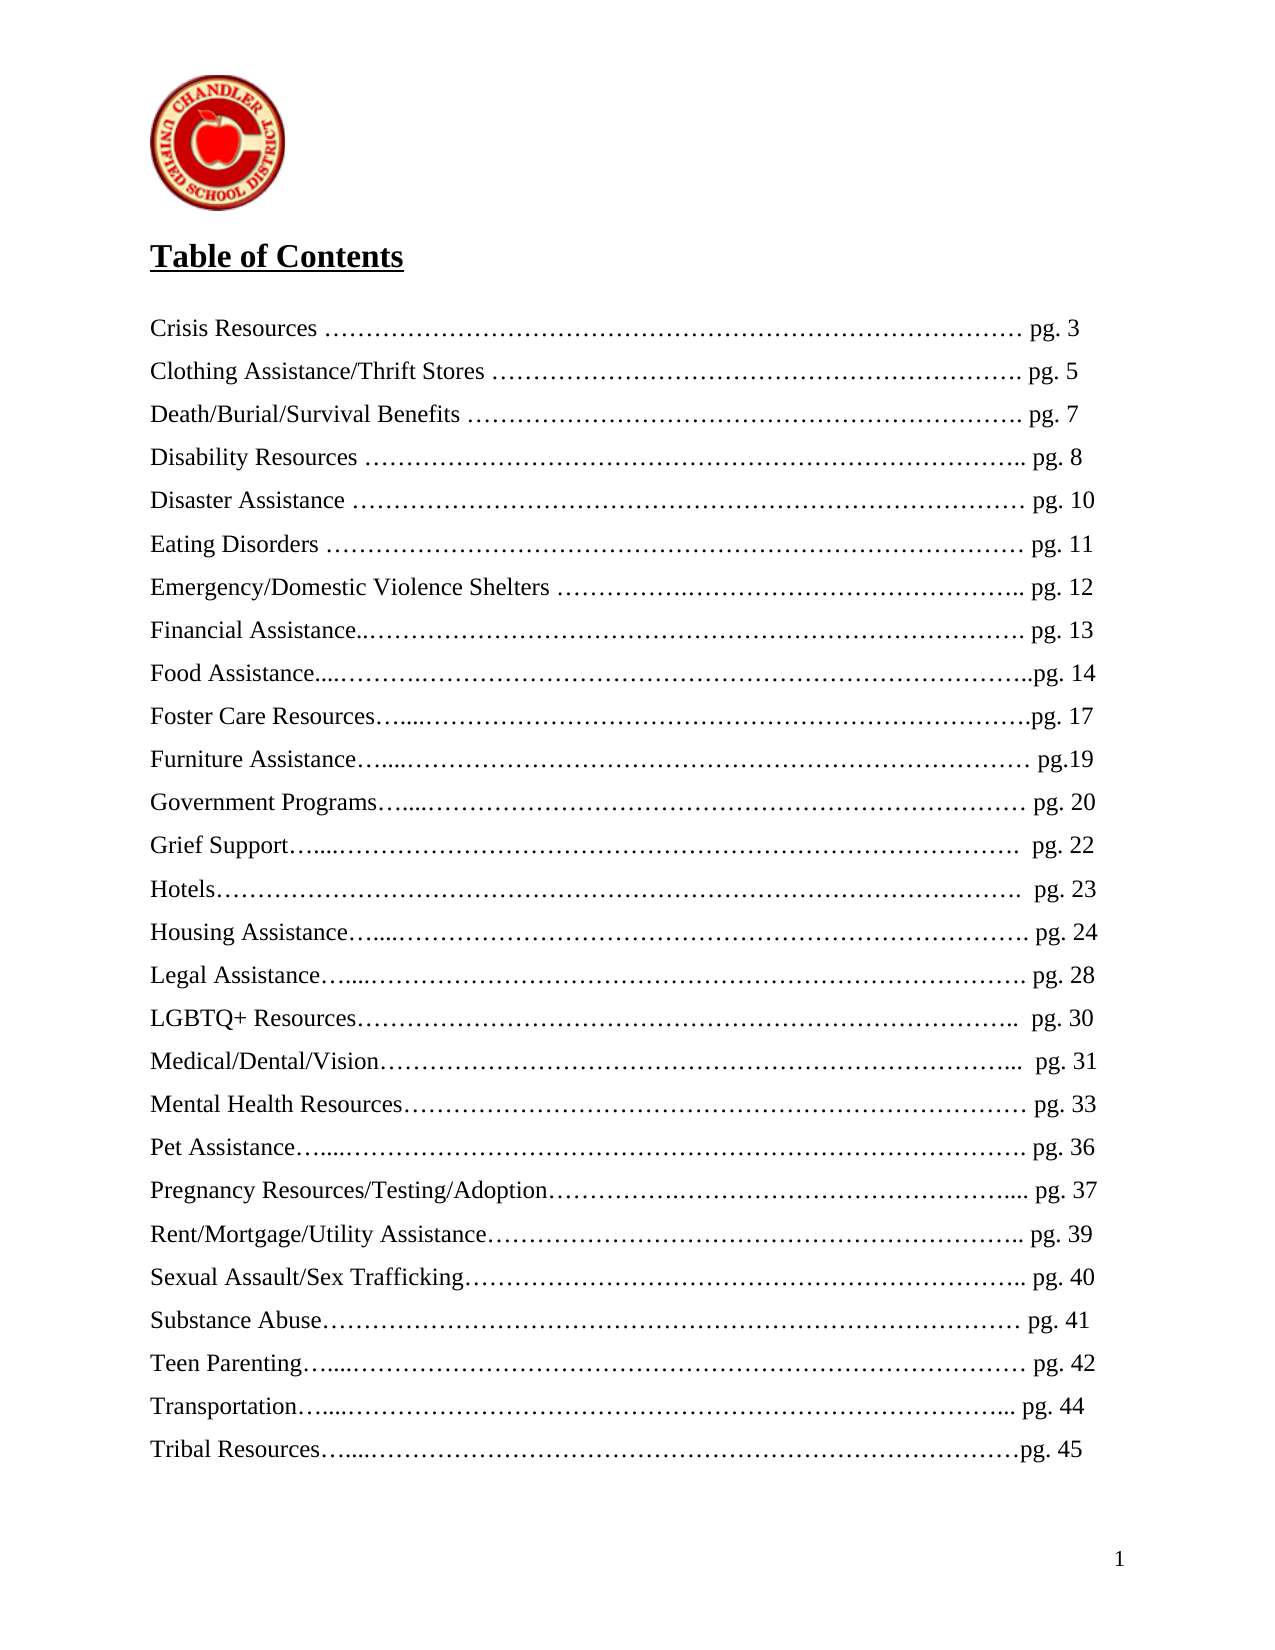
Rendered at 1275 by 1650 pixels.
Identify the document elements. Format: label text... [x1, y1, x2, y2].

text Table of Contents [150, 236, 1125, 275]
text Government Programs…....……………………………………………………………… pg. 20 [150, 787, 1125, 816]
text Emergency/Domestic Violence Shelters …………….………………………………….. pg. 12 [150, 572, 1125, 601]
text Rent/Mortgage/Utility Assistance……………………………………………………….. pg. 39 [150, 1219, 1125, 1247]
text Teen Parenting…....……………………………………………………………………… pg. 42 [150, 1348, 1125, 1377]
text Pregnancy Resources/Testing/Adoption…………….………………………………….... pg. 37 [150, 1176, 1125, 1204]
text Hotels……………………………………………………………………………………. pg. 23 [150, 874, 1125, 902]
text Grief Support…....………………………………………………………………………. pg. 22 [150, 831, 1125, 859]
text Legal Assistance…....……………………………………………………………………. pg. 28 [150, 960, 1125, 989]
text Substance Abuse………………………………………………………………………… pg. 41 [150, 1305, 1125, 1334]
text LGBTQ+ Resources…………………………………………………………………….. pg. 30 [150, 1003, 1125, 1032]
text Crisis Resources ………………………………………………………………………… pg. 3 [150, 313, 1125, 342]
picture [150, 75, 286, 211]
text Mental Health Resources………………………………………………………………… pg. 33 [150, 1089, 1125, 1118]
text Tribal Resources…....……………………………………………………………………pg. 45 [150, 1434, 1125, 1463]
text Clothing Assistance/Thrift Stores ………………………………………………………. pg. 5 [150, 356, 1125, 385]
text Disability Resources …………………………………………………………………….. pg. 8 [150, 442, 1125, 471]
text Medical/Dental/Vision…………………………………………………………………... pg. 31 [150, 1046, 1125, 1075]
text Housing Assistance…....…………………………………………………………………. pg. 24 [150, 917, 1125, 946]
text Disaster Assistance ……………………………………………………………………… pg. 10 [150, 486, 1125, 514]
text Pet Assistance…....………………………………………………………………………. pg. 36 [150, 1132, 1125, 1161]
text Foster Care Resources…....……………………………………………………………….pg. 17 [150, 701, 1125, 730]
text Sexual Assault/Sex Trafficking………………………………………………………….. pg. 40 [150, 1262, 1125, 1291]
text Eating Disorders ………………………………………………………………………… pg. 11 [150, 529, 1125, 557]
text Transportation…....……………………………………………………………………... pg. 44 [150, 1391, 1125, 1420]
text Financial Assistance..……………………………………………………………………. pg. 13 [150, 615, 1125, 644]
text Furniture Assistance…....………………………………………………………………… pg.19 [150, 744, 1125, 773]
text Death/Burial/Survival Benefits …………………………………………………………. pg. 7 [150, 399, 1125, 428]
text Food Assistance....……….………………………………………………………………..pg. 14 [150, 658, 1125, 687]
